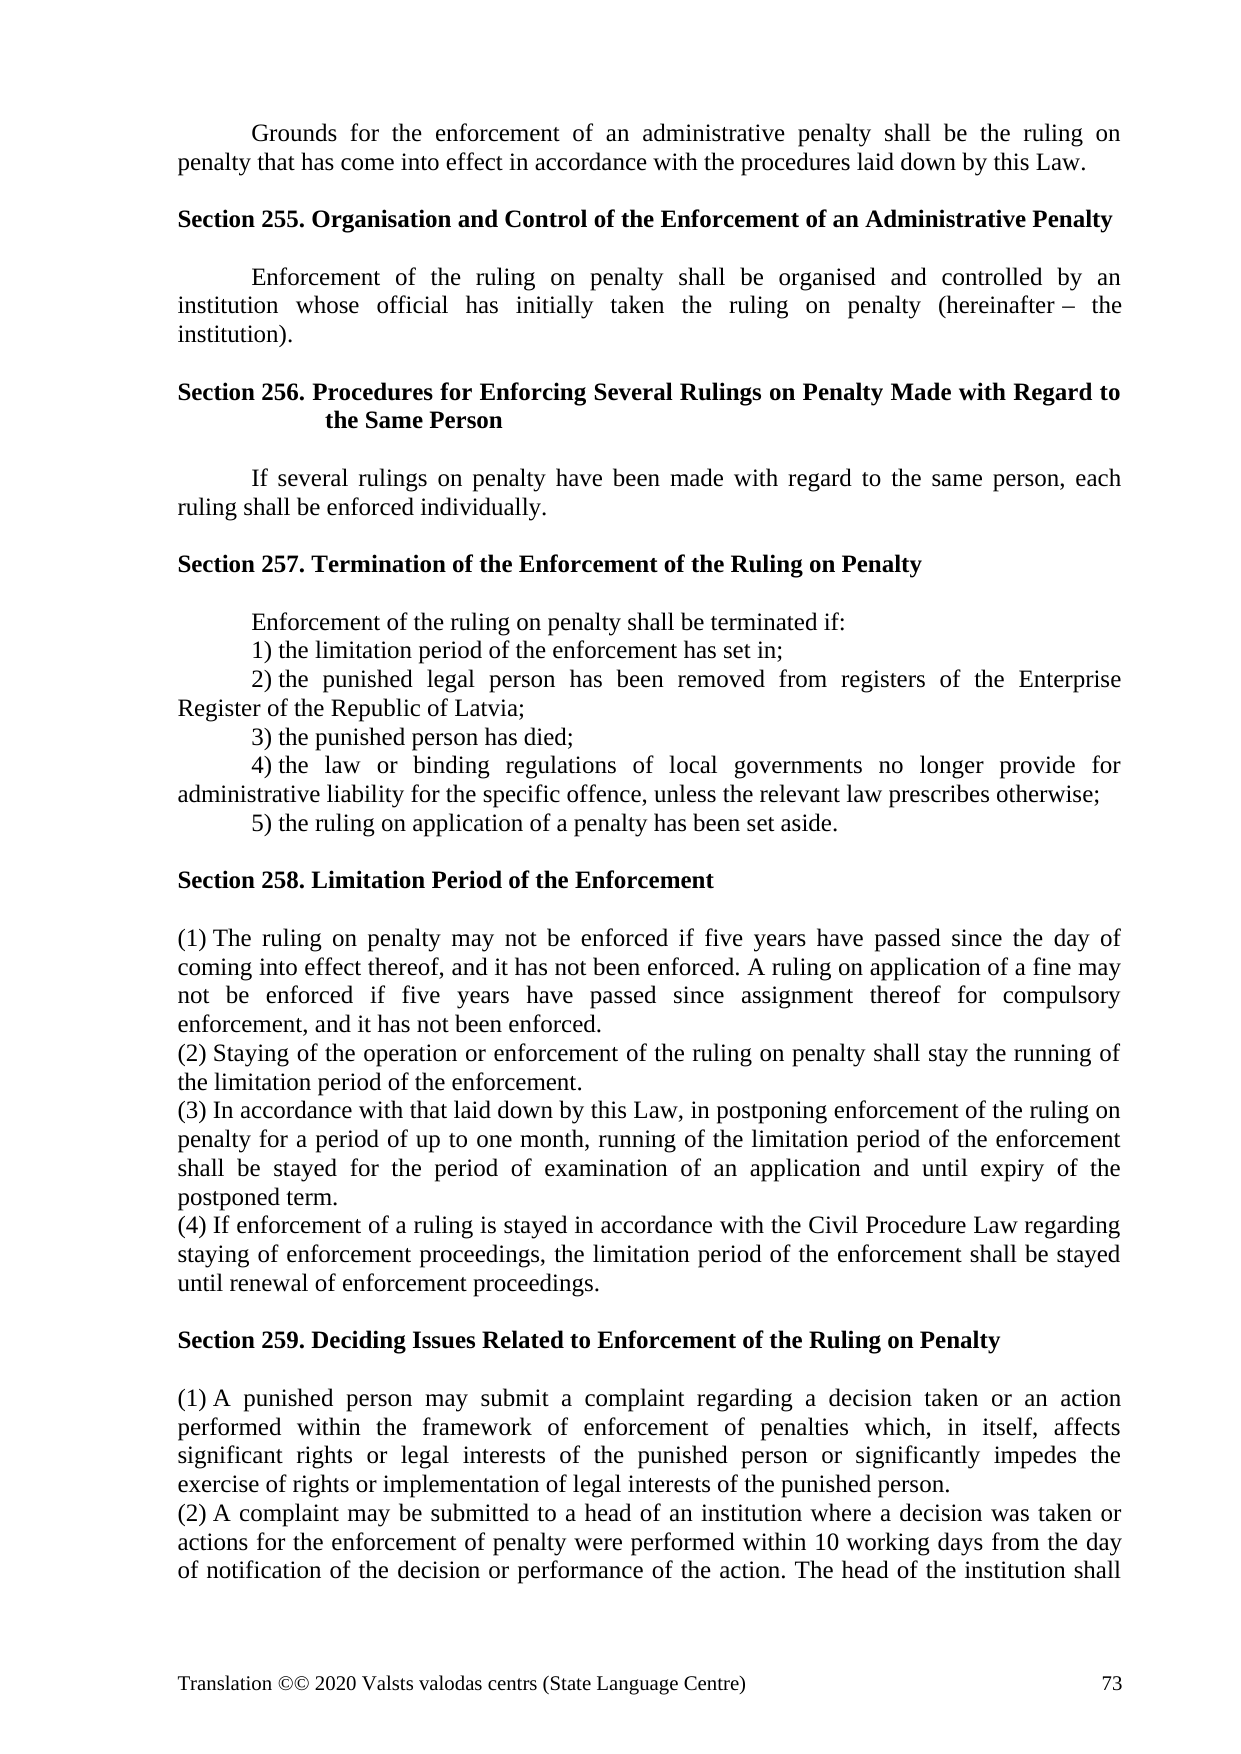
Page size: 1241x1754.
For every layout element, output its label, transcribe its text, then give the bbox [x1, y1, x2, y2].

text (3) In accordance with that laid down by this Law, in postponing enforcement of the ruling on penalty for a period of up to one month, running of the limitation period of the enforcement shall be stayed for the period of examination of an application and until expiry of the postponed term. [177, 1096, 1122, 1211]
text Section 256. Procedures for Enforcing Several Rulings on Penalty Made with Regard to the Same Person [177, 377, 1122, 434]
text Enforcement of the ruling on penalty shall be terminated if: [177, 607, 1122, 636]
text 5) the ruling on application of a penalty has been set aside. [177, 808, 1122, 837]
text If several rulings on penalty have been made with regard to the same person, each ruling shall be enforced individually. [177, 463, 1122, 521]
text (2) Staying of the operation or enforcement of the ruling on penalty shall stay the running of the limitation period of the enforcement. [177, 1038, 1122, 1096]
text Section 259. Deciding Issues Related to Enforcement of the Ruling on Penalty [177, 1326, 1122, 1354]
text (1) The ruling on penalty may not be enforced if five years have passed since the day of coming into effect thereof, and it has not been enforced. A ruling on application of a fine may not be enforced if five years have passed since assignment thereof for compulsory enforcement, and it has not been enforced. [177, 923, 1122, 1038]
text 1) the limitation period of the enforcement has set in; [177, 636, 1122, 664]
text Section 258. Limitation Period of the Enforcement [177, 866, 1122, 894]
text Section 255. Organisation and Control of the Enforcement of an Administrative Penalty [177, 204, 1122, 233]
text Section 257. Termination of the Enforcement of the Ruling on Penalty [177, 549, 1122, 578]
text 3) the punished person has died; [177, 722, 1122, 751]
text 4) the law or binding regulations of local governments no longer provide for administrative liability for the specific offence, unless the relevant law prescribes otherwise; [177, 751, 1122, 808]
text (1) A punished person may submit a complaint regarding a decision taken or an action performed within the framework of enforcement of penalties which, in itself, affects significant rights or legal interests of the punished person or significantly impedes the exercise of rights or implementation of legal interests of the punished person. [177, 1383, 1122, 1498]
text Enforcement of the ruling on penalty shall be organised and controlled by an institution whose official has initially taken the ruling on penalty (hereinafter – the institution). [177, 262, 1122, 348]
text 2) the punished legal person has been removed from registers of the Enterprise Register of the Republic of Latvia; [177, 664, 1122, 722]
text Grounds for the enforcement of an administrative penalty shall be the ruling on penalty that has come into effect in accordance with the procedures laid down by this Law. [177, 118, 1122, 176]
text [177, 1498, 1122, 1584]
text (4) If enforcement of a ruling is stayed in accordance with the Civil Procedure Law regarding staying of enforcement proceedings, the limitation period of the enforcement shall be stayed until renewal of enforcement proceedings. [177, 1211, 1122, 1297]
